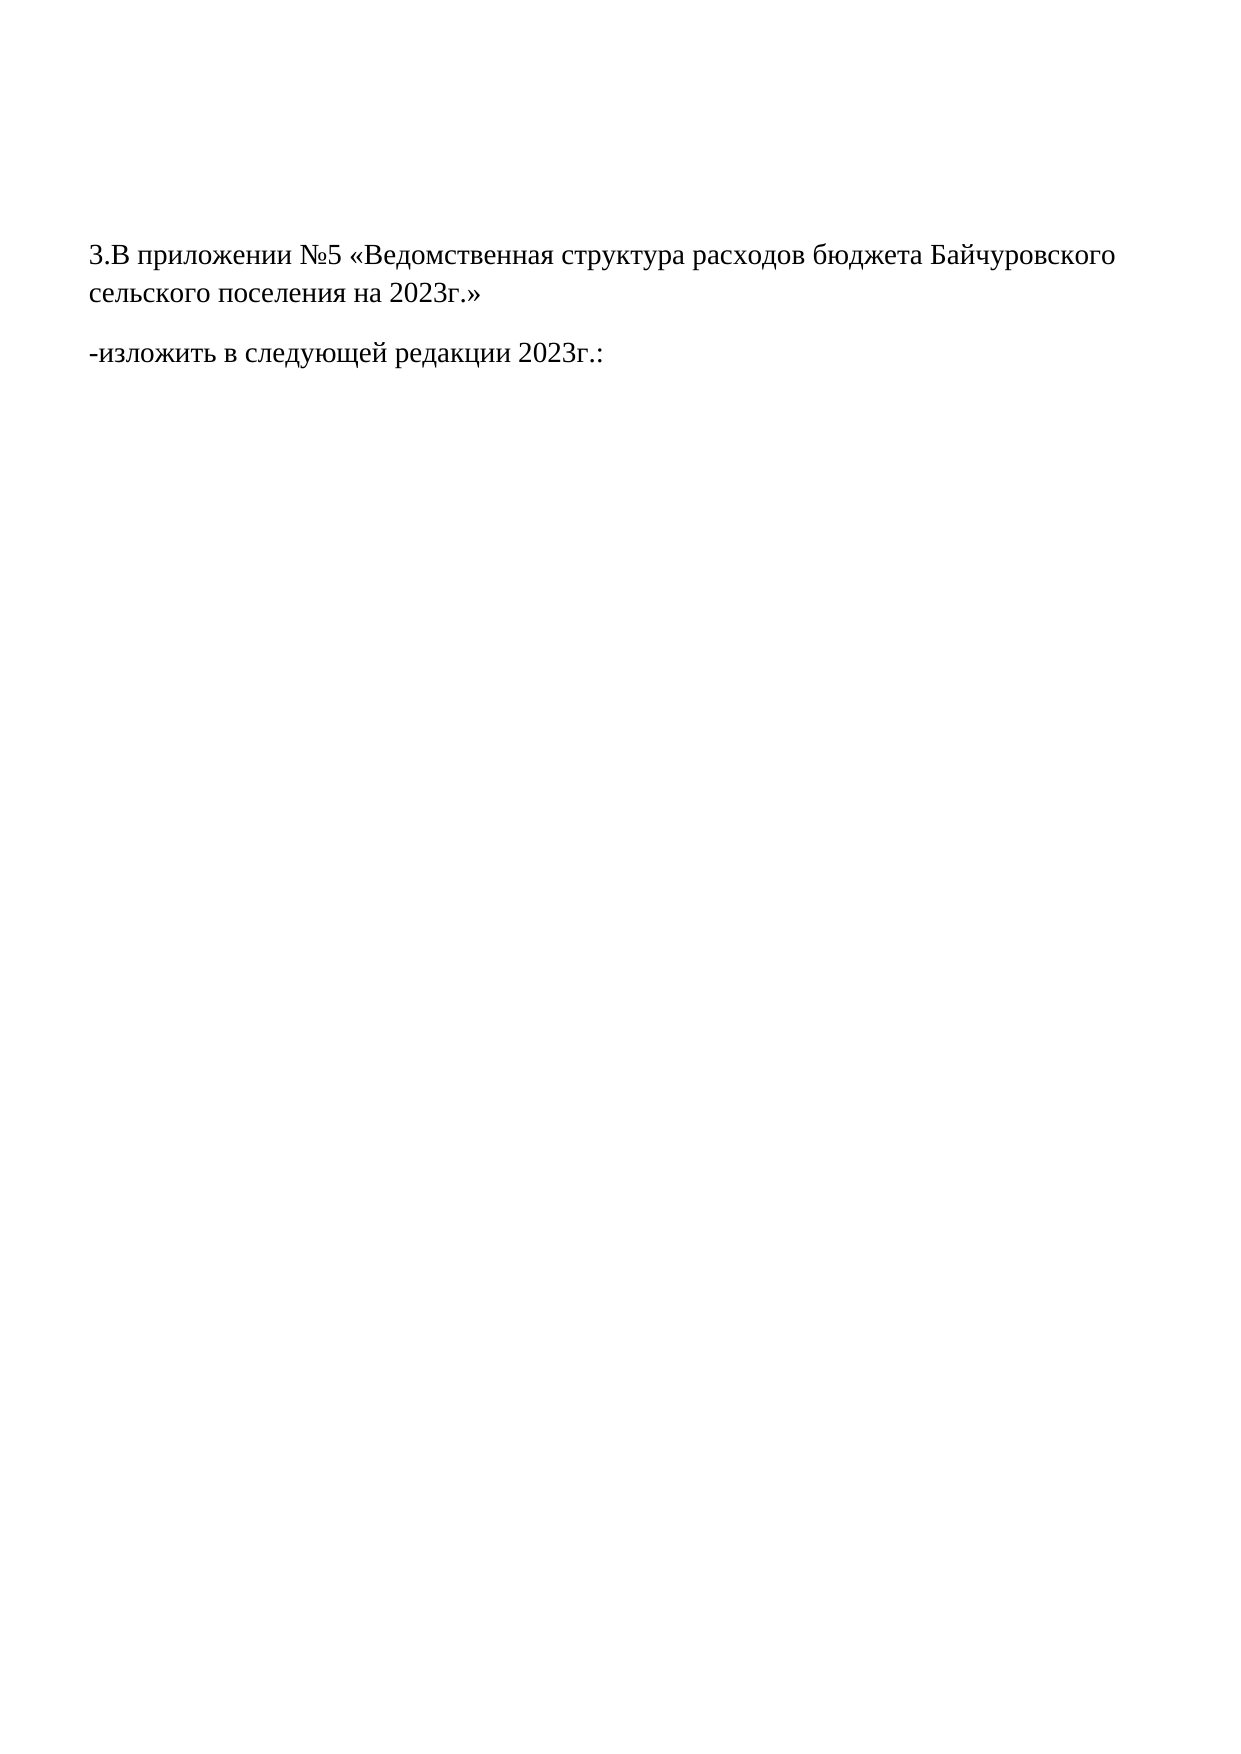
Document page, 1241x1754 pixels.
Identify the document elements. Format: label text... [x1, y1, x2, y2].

text -изложить в следующей редакции 2023г.: [89, 335, 1181, 368]
text 3.В приложении №5 «Ведомственная структура расходов бюджета Байчуровского сельского поселения на 2023г.» [89, 237, 1181, 309]
